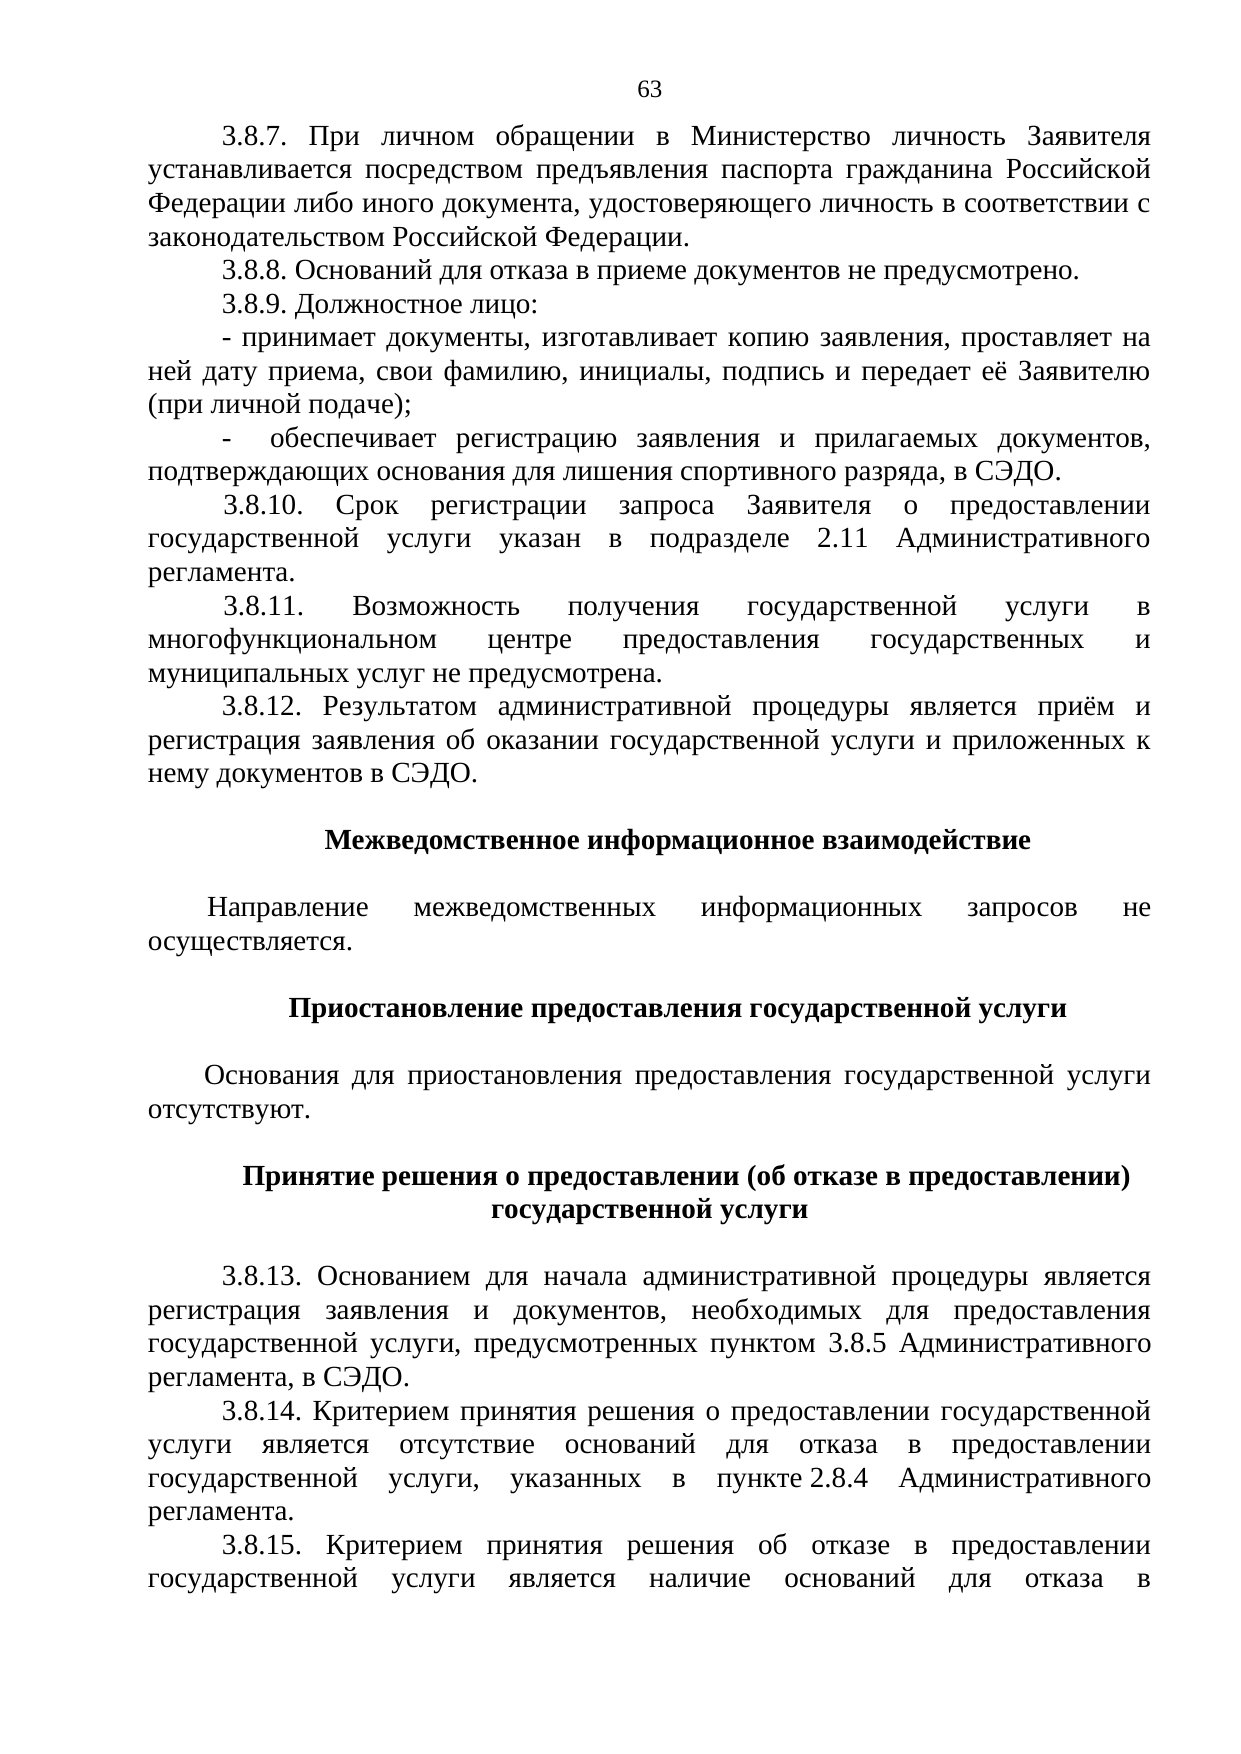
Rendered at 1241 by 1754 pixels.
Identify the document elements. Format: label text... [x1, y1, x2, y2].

text 3.8.8. Оснований для отказа в приеме документов не предусмотрено. [148, 252, 1152, 286]
text 3.8.7. При личном обращении в Министерство личность Заявителя устанавливается посредством предъявления паспорта гражданина Российской Федерации либо иного документа, удостоверяющего личность в соответствии с законодательством Российской Федерации. [148, 118, 1152, 252]
text - принимает документы, изготавливает копию заявления, проставляет на ней дату приема, свои фамилию, инициалы, подпись и передает её Заявителю (при личной подаче); [148, 319, 1152, 420]
text Основания для приостановления предоставления государственной услуги отсутствуют. [148, 1057, 1152, 1124]
text 3.8.12. Результатом административной процедуры является приём и регистрация заявления об оказании государственной услуги и приложенных к нему документов в СЭДО. [148, 688, 1152, 789]
text 3.8.14. Критерием принятия решения о предоставлении государственной услуги является отсутствие оснований для отказа в предоставлении государственной услуги, указанных в пункте 2.8.4 Административного регламента. [148, 1393, 1152, 1527]
text 3.8.11. Возможность получения государственной услуги в многофункциональном центре предоставления государственных и муниципальных услуг не предусмотрена. [148, 588, 1151, 688]
text Межведомственное информационное взаимодействие [148, 822, 1152, 856]
text 3.8.13. Основанием для начала административной процедуры является регистрация заявления и документов, необходимых для предоставления государственной услуги, предусмотренных пунктом 3.8.5 Административного регламента, в СЭДО. [148, 1258, 1152, 1393]
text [148, 1527, 1152, 1594]
text - обеспечивает регистрацию заявления и прилагаемых документов, подтверждающих основания для лишения спортивного разряда, в СЭДО. [148, 420, 1152, 487]
text 3.8.10. Срок регистрации запроса Заявителя о предоставлении государственной услуги указан в подразделе 2.11 Административного регламента. [148, 487, 1151, 588]
text Направление межведомственных информационных запросов не осуществляется. [148, 889, 1152, 957]
text Принятие решения о предоставлении (об отказе в предоставлении) государственной услуги [148, 1158, 1152, 1225]
text 3.8.9. Должностное лицо: [148, 286, 1152, 319]
text Приостановление предоставления государственной услуги [148, 990, 1152, 1024]
